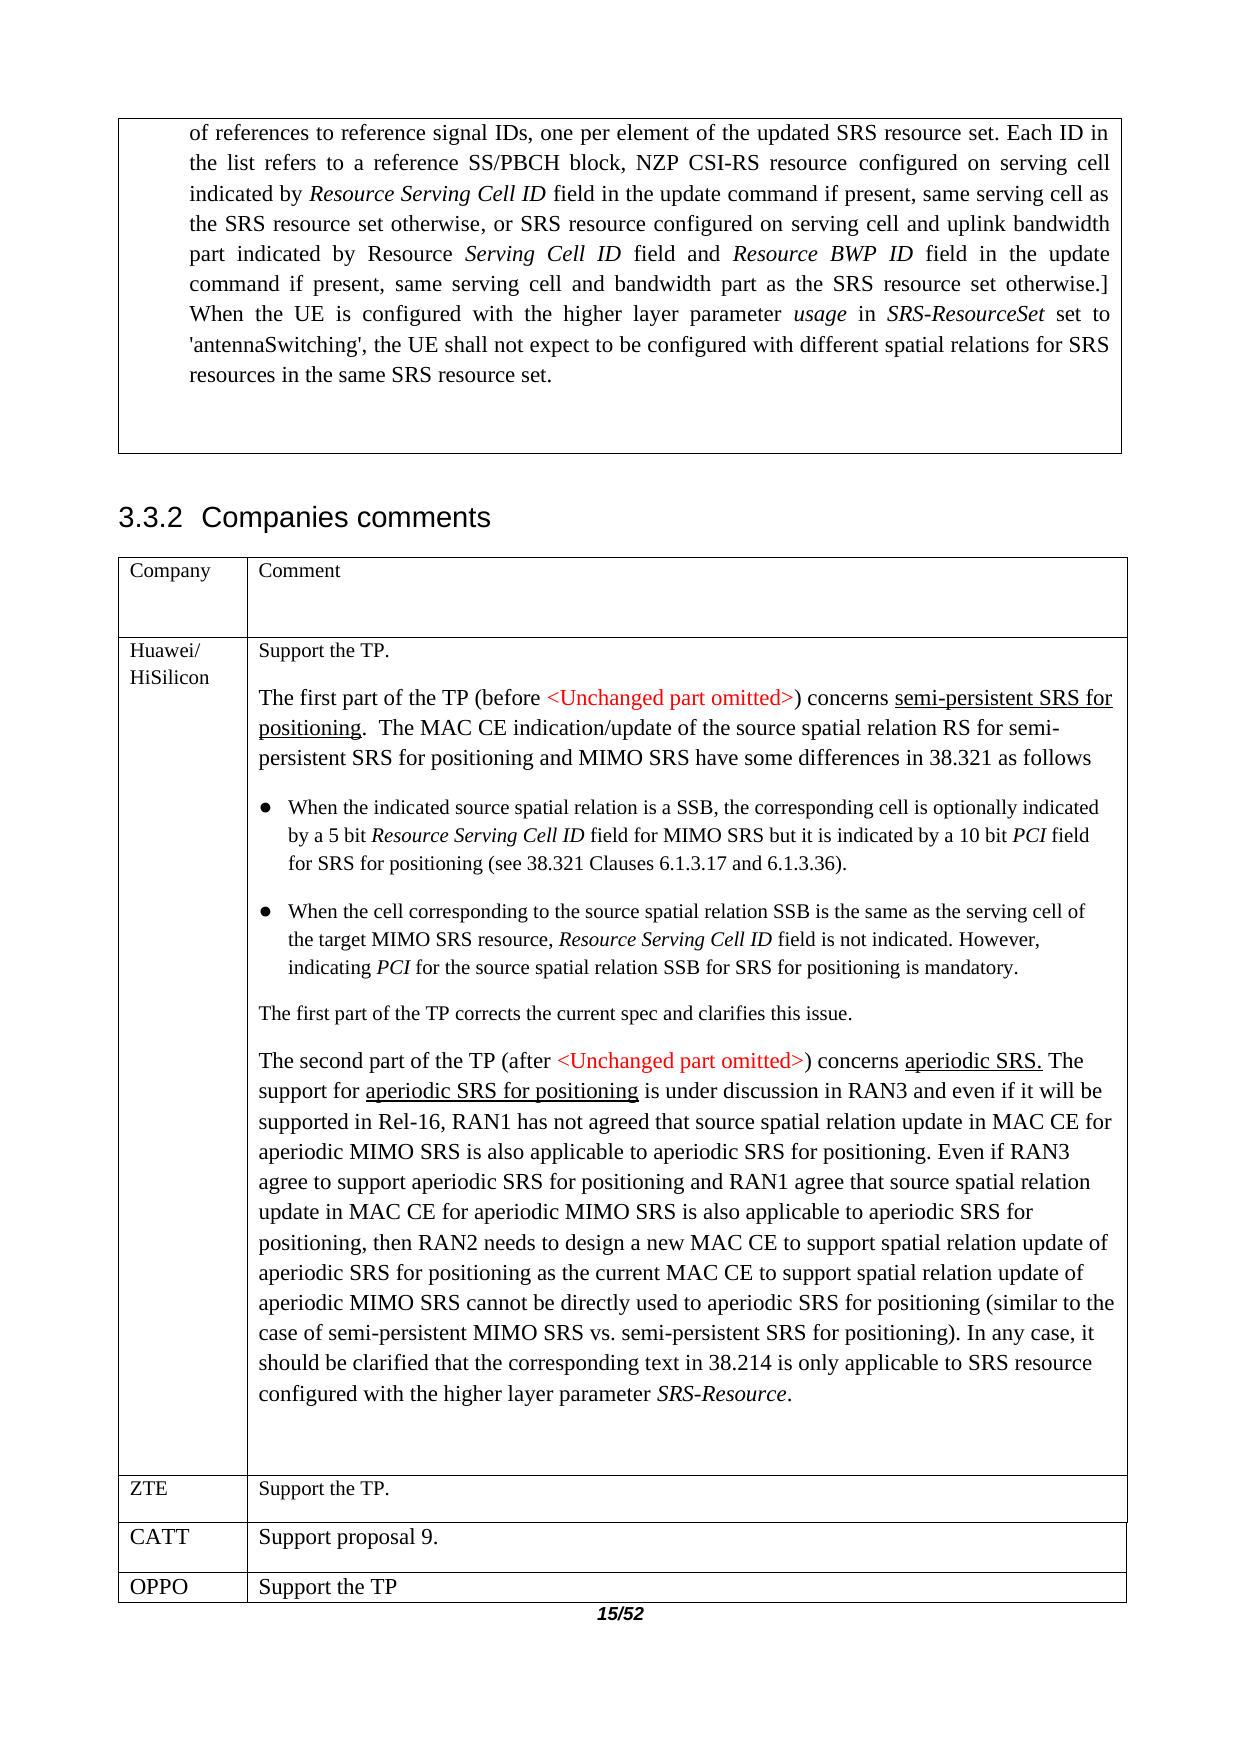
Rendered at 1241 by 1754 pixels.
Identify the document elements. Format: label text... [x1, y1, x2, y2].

table_cell Support the TP [248, 1573, 1126, 1602]
table_cell CATT [119, 1523, 247, 1572]
table_cell ZTE [119, 1476, 247, 1522]
table_cell OPPO [119, 1573, 247, 1602]
table_header Comment [248, 558, 1127, 637]
table_cell Support proposal 9. [248, 1523, 1126, 1572]
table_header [119, 119, 1121, 452]
table_cell Support the TP. [248, 1476, 1127, 1522]
table_cell Support the TP. The first part of the TP (before <Unchanged part omitted>) concerns semi-persistent SRS for positioning. The MAC CE indication/update of the source spatial relation RS for semi-persistent SRS for positioning and MIMO SRS have some differences in 38.321 as follows When the indicated source spatial relation is a SSB, the corresponding cell is optionally indicated by a 5 bit Resource Serving Cell ID field for MIMO SRS but it is indicated by a 10 bit PCI field for SRS for positioning (see 38.321 Clauses 6.1.3.17 and 6.1.3.36). When the cell corresponding to the source spatial relation SSB is the same as the serving cell of the target MIMO SRS resource, Resource Serving Cell ID field is not indicated. However, indicating PCI for the source spatial relation SSB for SRS for positioning is mandatory. The first part of the TP corrects the current spec and clarifies this issue. The second part of the TP (after <Unchanged part omitted>) concerns aperiodic SRS. The support for aperiodic SRS for positioning is under discussion in RAN3 and even if it will be supported in Rel-16, RAN1 has not agreed that source spatial relation update in MAC CE for aperiodic MIMO SRS is also applicable to aperiodic SRS for positioning. Even if RAN3 agree to support aperiodic SRS for positioning and RAN1 agree that source spatial relation update in MAC CE for aperiodic MIMO SRS is also applicable to aperiodic SRS for positioning, then RAN2 needs to design a new MAC CE to support spatial relation update of aperiodic SRS for positioning as the current MAC CE to support spatial relation update of aperiodic MIMO SRS cannot be directly used to aperiodic SRS for positioning (similar to the case of semi-persistent MIMO SRS vs. semi-persistent SRS for positioning). In any case, it should be clarified that the corresponding text in 38.214 is only applicable to SRS resource configured with the higher layer parameter SRS-Resource. [248, 638, 1127, 1475]
subtitle Companies comments [118, 500, 1122, 533]
table_cell Huawei/HiSilicon [119, 638, 247, 1475]
table_header Company [119, 558, 247, 637]
